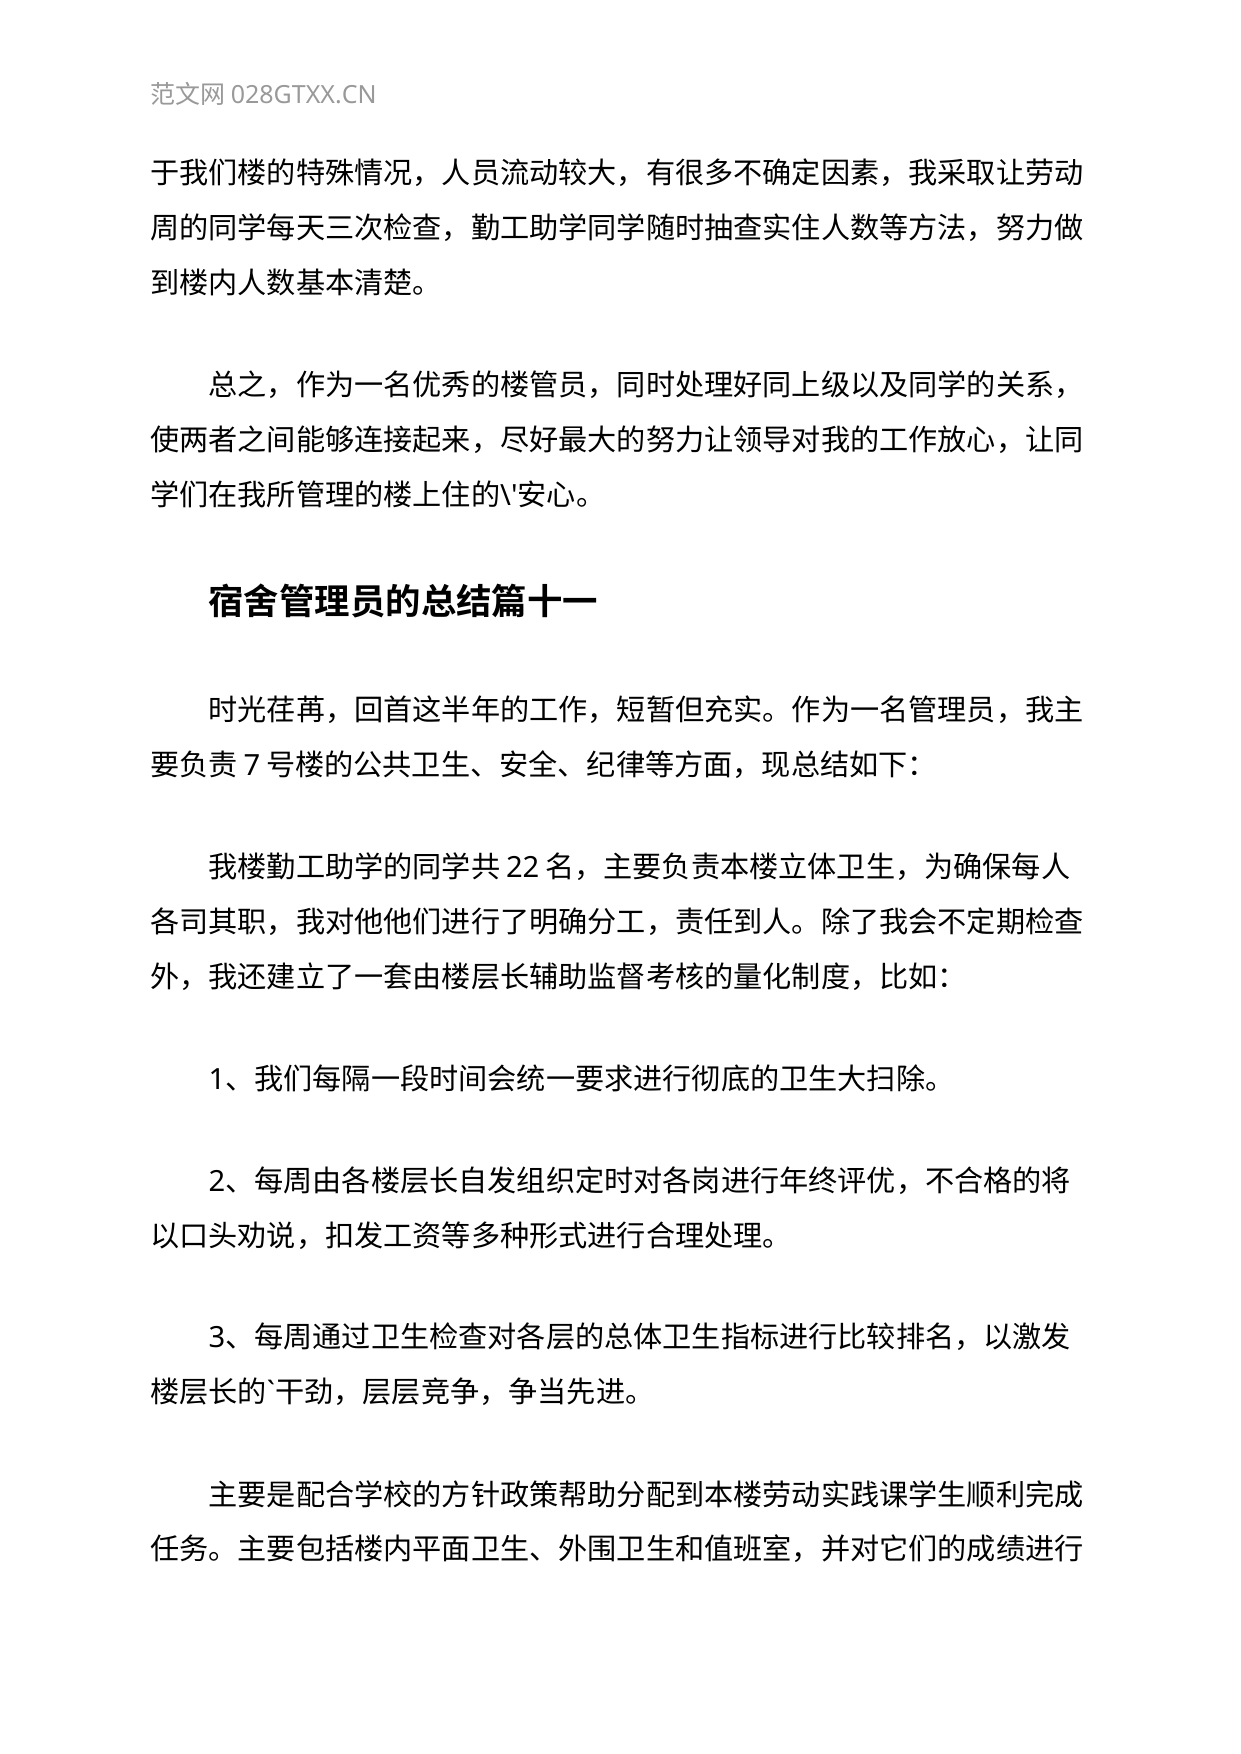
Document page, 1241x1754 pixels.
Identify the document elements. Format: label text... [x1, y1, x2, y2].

text 3、每周通过卫生检查对各层的总体卫生指标进行比较排名，以激发楼层长的`干劲，层层竞争，争当先进。 [150, 1314, 1090, 1411]
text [150, 1471, 1090, 1568]
text 我楼勤工助学的同学共22名，主要负责本楼立体卫生，为确保每人各司其职，我对他他们进行了明确分工，责任到人。除了我会不定期检查外，我还建立了一套由楼层长辅助监督考核的量化制度，比如： [150, 844, 1090, 996]
text 宿舍管理员的总结篇十一 [150, 573, 1090, 624]
text 时光荏苒，回首这半年的工作，短暂但充实。作为一名管理员，我主要负责7号楼的公共卫生、安全、纪律等方面，现总结如下： [150, 687, 1090, 784]
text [150, 150, 1090, 302]
text 1、我们每隔一段时间会统一要求进行彻底的卫生大扫除。 [150, 1055, 1090, 1098]
text 总之，作为一名优秀的楼管员，同时处理好同上级以及同学的关系，使两者之间能够连接起来，尽好最大的努力让领导对我的工作放心，让同学们在我所管理的楼上住的\'安心。 [150, 362, 1090, 514]
text 2、每周由各楼层长自发组织定时对各岗进行年终评优，不合格的将以口头劝说，扣发工资等多种形式进行合理处理。 [150, 1157, 1090, 1254]
